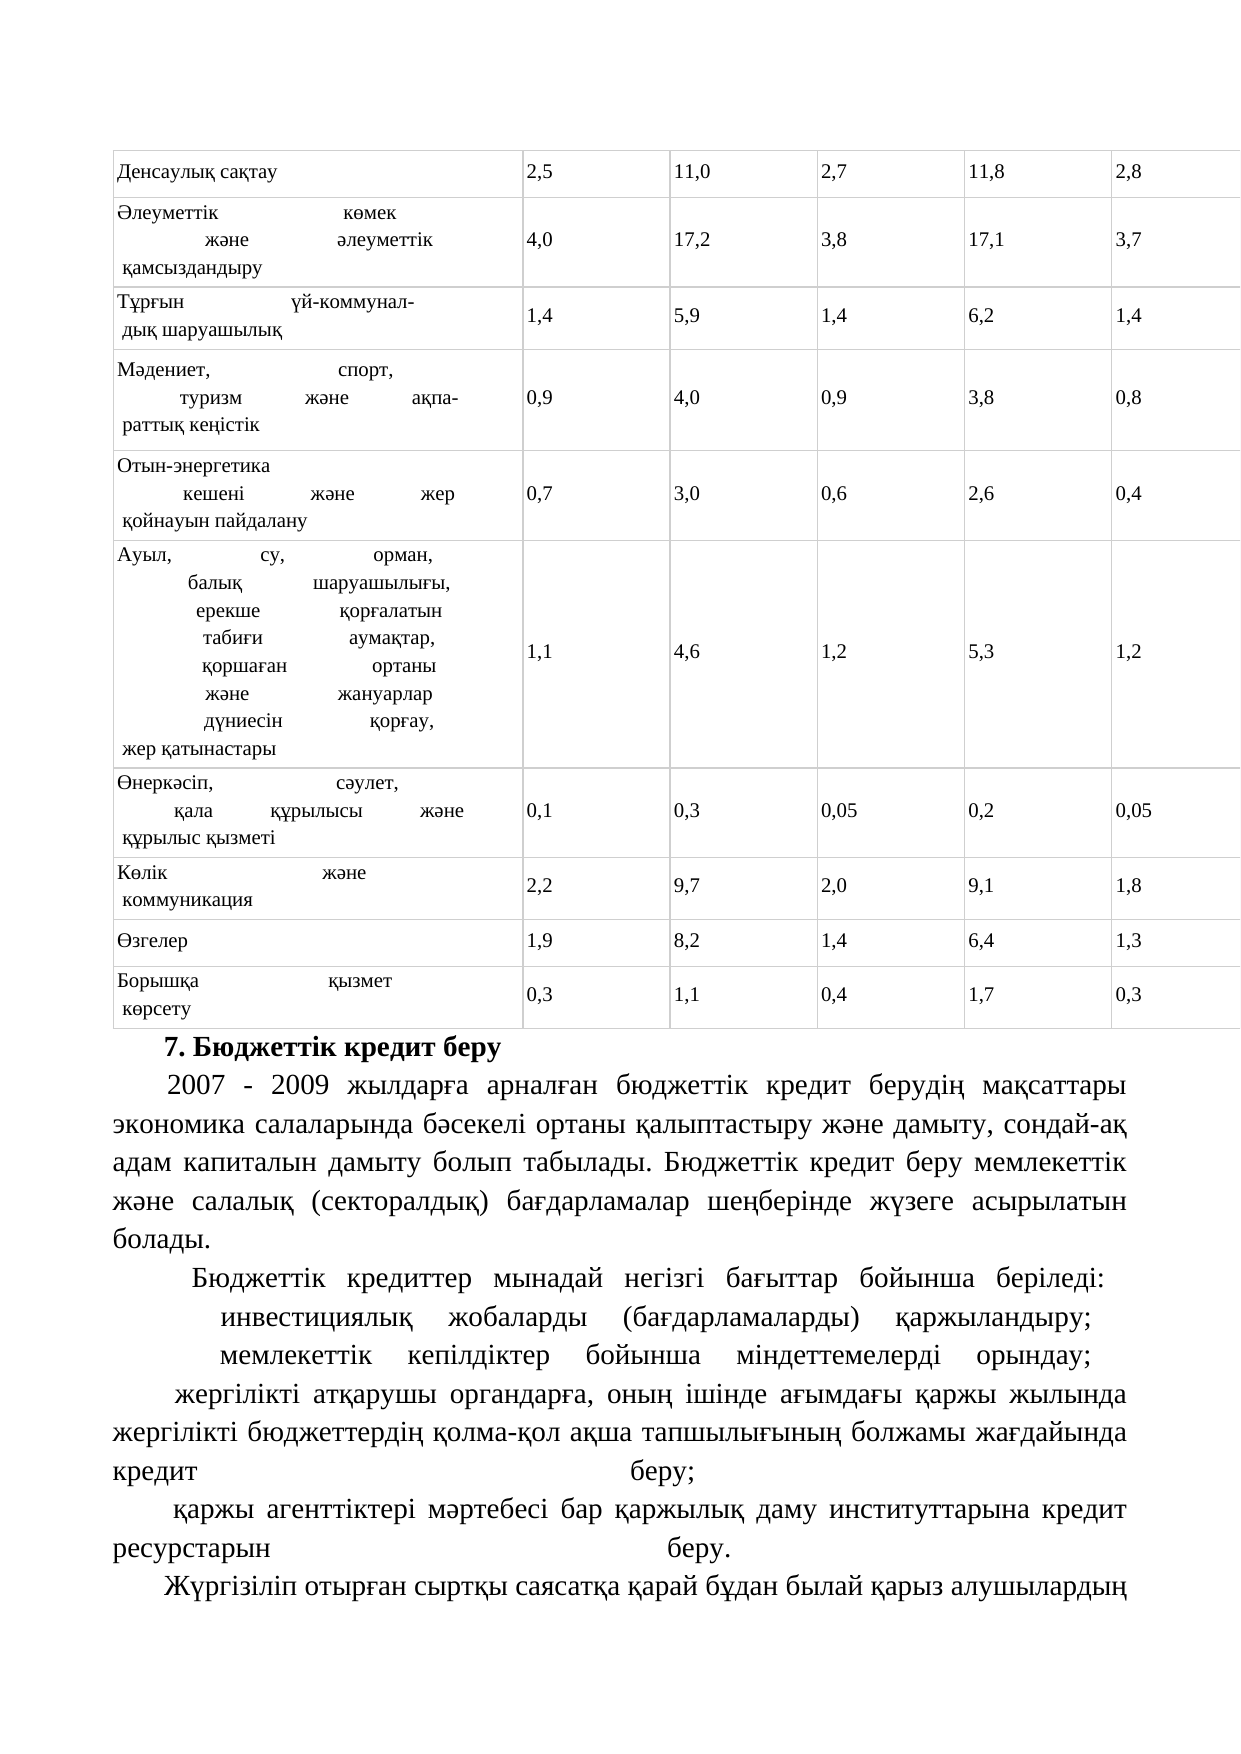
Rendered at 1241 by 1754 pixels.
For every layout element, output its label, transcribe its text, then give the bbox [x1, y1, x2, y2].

table_cell 3,8 [818, 198, 964, 286]
table_cell 0,2 [965, 769, 1111, 857]
table_cell 2,0 [818, 858, 964, 919]
table_cell 1,1 [671, 967, 817, 1028]
table_cell 6,2 [965, 288, 1111, 348]
table_cell 4,0 [524, 198, 669, 286]
table_cell 2,2 [524, 858, 669, 919]
table_cell 0,3 [1112, 967, 1240, 1028]
table_cell Денсаулық сақтау [114, 151, 522, 197]
table_cell 2,7 [818, 151, 964, 197]
table_cell 2,8 [1112, 151, 1240, 197]
table_cell 1,1 [524, 541, 669, 767]
table_cell Тұрғын үй-коммунал- дық шаруашылық [114, 288, 522, 348]
table_cell 5,9 [671, 288, 817, 348]
table_cell 2,5 [524, 151, 669, 197]
table_cell 11,0 [671, 151, 817, 197]
table_cell 0,1 [524, 769, 669, 857]
table_cell 0,3 [524, 967, 669, 1028]
table_cell 0,4 [1112, 451, 1240, 539]
text 7. Бюджеттiк кредит беру [112, 1029, 1128, 1062]
table_cell 5,3 [965, 541, 1111, 767]
table_cell Көлік және коммуникация [114, 858, 522, 919]
table_cell 1,4 [524, 288, 669, 348]
table_cell 9,7 [671, 858, 817, 919]
table_cell 1,4 [818, 920, 964, 966]
table_cell 17,1 [965, 198, 1111, 286]
table_cell 0,9 [524, 350, 669, 450]
table_cell 1,8 [1112, 858, 1240, 919]
table_cell 1,7 [965, 967, 1111, 1028]
table_cell 1,4 [1112, 288, 1240, 348]
table_cell 3,0 [671, 451, 817, 539]
table_cell Өзгелер [114, 920, 522, 966]
table_cell 11,8 [965, 151, 1111, 197]
table_cell 0,05 [1112, 769, 1240, 857]
table_cell 0,3 [671, 769, 817, 857]
table_cell 1,2 [1112, 541, 1240, 767]
table_cell 1,3 [1112, 920, 1240, 966]
table_cell 1,4 [818, 288, 964, 348]
table_cell Отын-энергетика кешені және жер қойнауын пайдалану [114, 451, 522, 539]
table_cell 4,0 [671, 350, 817, 450]
table_cell 0,7 [524, 451, 669, 539]
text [112, 1067, 1128, 1602]
table_cell Ауыл, су, орман, балық шаруашылығы, ерекше қорғалатын табиғи аумақтар, қоршаған ортаны және жануарлар дүниесін қорғау, жер қатынастары [114, 541, 522, 767]
table_cell 0,4 [818, 967, 964, 1028]
table_cell 0,9 [818, 350, 964, 450]
table_cell Мәдениет, спорт, туризм және ақпа- раттық кеңістік [114, 350, 522, 450]
table_cell 0,05 [818, 769, 964, 857]
table_cell Әлеуметтік көмек және әлеуметтік қамсыздандыру [114, 198, 522, 286]
table_cell 4,6 [671, 541, 817, 767]
table_cell 1,9 [524, 920, 669, 966]
table_cell Борышқа қызмет көрсету [114, 967, 522, 1028]
table_cell 9,1 [965, 858, 1111, 919]
table_cell 2,6 [965, 451, 1111, 539]
table_cell 3,7 [1112, 198, 1240, 286]
table_cell 1,2 [818, 541, 964, 767]
table_cell 17,2 [671, 198, 817, 286]
table_cell Өнеркәсіп, сәулет, қала құрылысы және құрылыс қызметі [114, 769, 522, 857]
table_cell 8,2 [671, 920, 817, 966]
table_cell 6,4 [965, 920, 1111, 966]
table_cell 0,6 [818, 451, 964, 539]
table_cell 0,8 [1112, 350, 1240, 450]
table_cell 3,8 [965, 350, 1111, 450]
